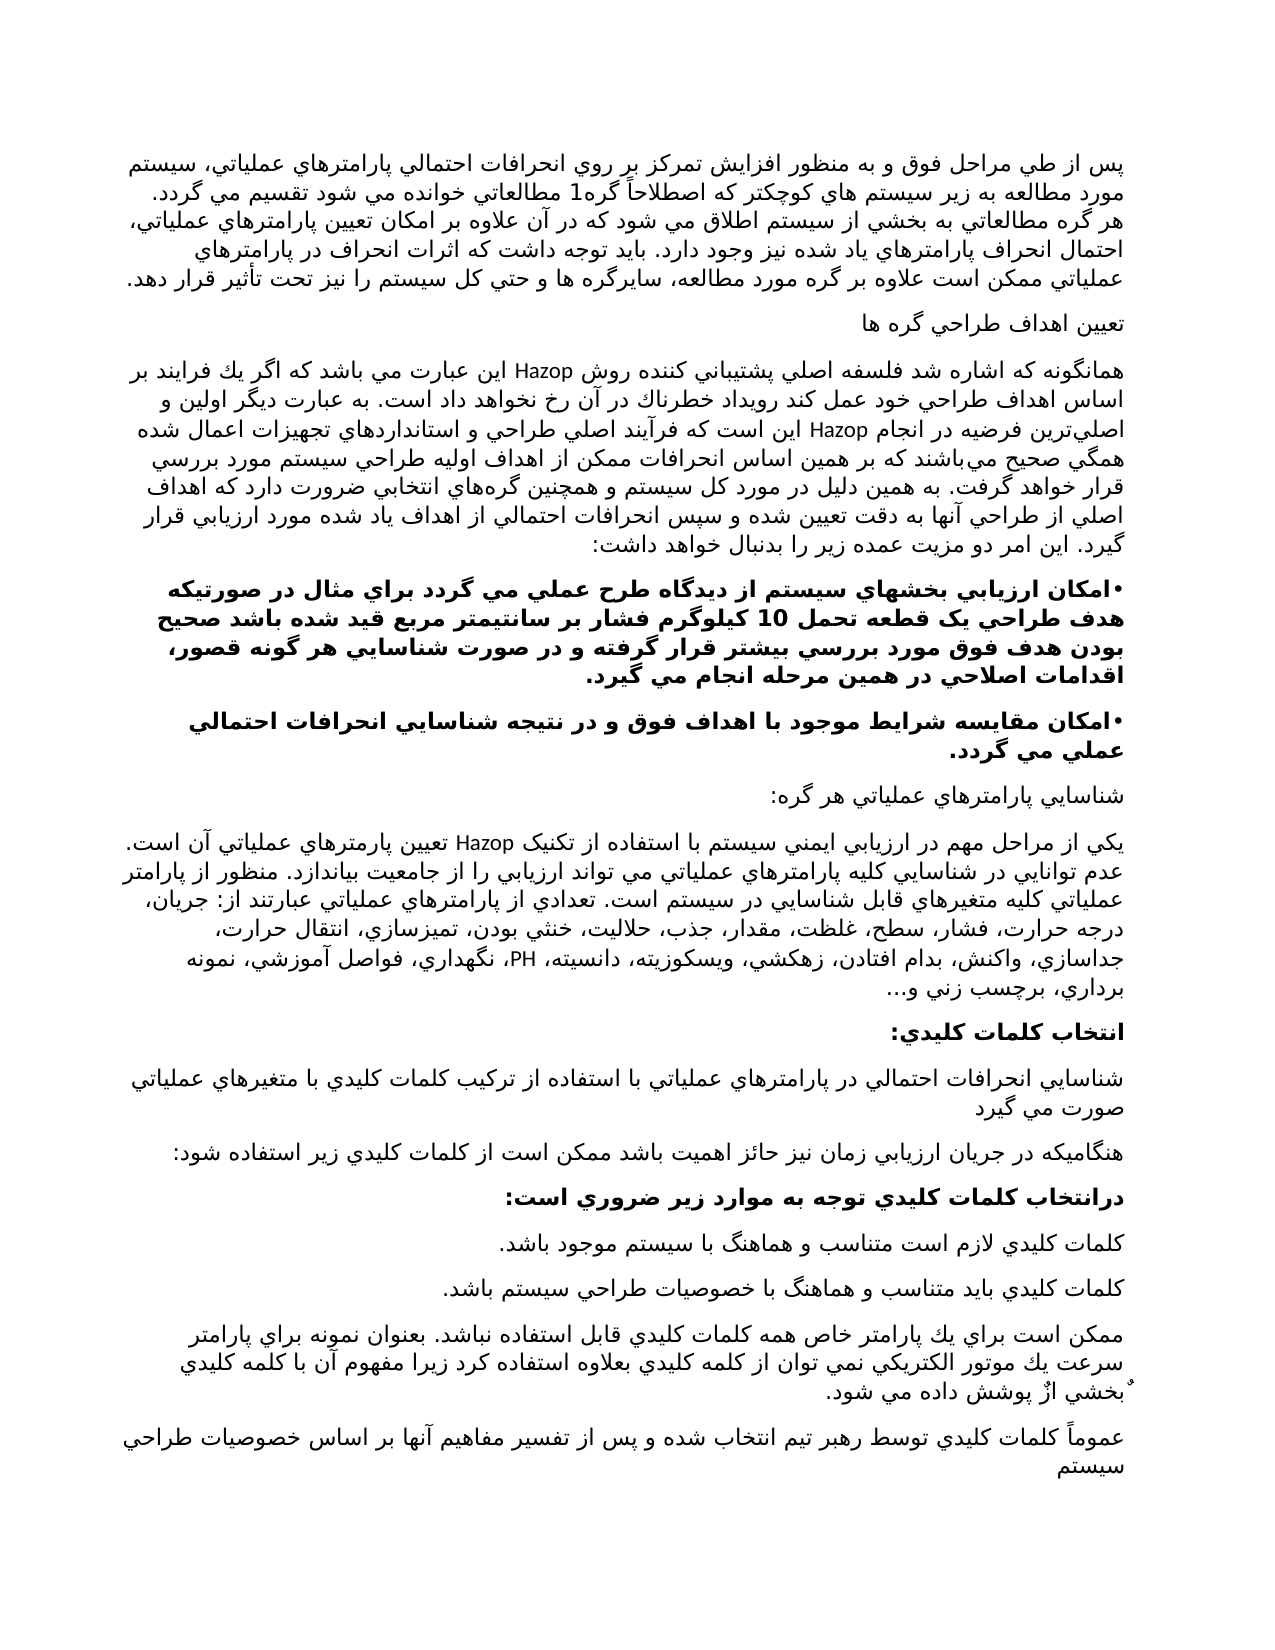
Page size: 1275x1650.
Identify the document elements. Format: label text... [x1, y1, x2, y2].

text شناسايي پارامترهاي عملياتي هر گره: [122, 782, 1125, 809]
text درانتخاب كلمات كليدي توجه به موارد زير ضروري است: [122, 1184, 1125, 1211]
text شناسايي انحرافات احتمالي در پارامترهاي عملياتي با استفاده از ترکيب کلمات کليدي با متغيرهاي عملياتي صورت مي گيرد [122, 1065, 1125, 1120]
text كلمات كليدي بايد متناسب و هماهنگ با خصوصيات طراحي سيستم باشد. [122, 1275, 1125, 1302]
text •امکان مقايسه شرايط موجود با اهداف فوق و در نتيجه شناسايي انحرافات احتمالي عملي مي گردد. [122, 708, 1125, 763]
text تعيين اهداف طراحي گره ها [122, 310, 1125, 337]
text ممكن است براي يك پارامتر خاص همه كلمات كليدي قابل استفاده نباشد. بعنوان نمونه براي پارامتر سرعت يك موتور الكتريكي نمي توان از كلمه كليدي بعلاوه استفاده كرد زيرا مفهوم آن با كلمه كليدي ٌبخشي ازٌ پوشش داده مي شود. [122, 1321, 1125, 1405]
text هنگاميكه در جريان ارزيابي زمان نيز حائز اهميت باشد ممكن است از كلمات كليدي زير استفاده شود: [122, 1139, 1125, 1166]
text پس از طي مراحل فوق و به منظور افزايش تمركز بر روي انحرافات احتمالي پارامترهاي عملياتي، سيستم مورد مطالعه به زير سيستم هاي كوچكتر كه اصطلاحاً گره1 مطالعاتي خوانده مي شود تقسيم مي گردد. هر گره مطالعاتي به بخشي از سيستم اطلاق مي شود كه در آن علاوه بر امكان تعيين پارامترهاي عملياتي، احتمال انحراف پارامترهاي ياد شده نيز وجود دارد. بايد توجه داشت كه اثرات انحراف در پارامترهاي عملياتي ممكن است علاوه بر گره مورد مطالعه، سايرگره ها و حتي كل سيستم را نيز تحت تأثير قرار دهد. [122, 150, 1125, 292]
text يکي از مراحل مهم در ارزيابي ايمني سيستم با استفاده از تکنيک Hazop تعيين پارمترهاي عملياتي آن است. عدم توانايي در شناسايي کليه پارامترهاي عملياتي مي تواند ارزيابي را از جامعيت بياندازد. منظور از پارامتر عملياتي کليه متغيرهاي قابل شناسايي در سيستم است. تعدادي از پارامترهاي عملياتي عبارتند از: جريان، درجه حرارت، فشار، سطح، غلظت، مقدار، جذب، حلاليت، خنثي بودن، تميزسازي، انتقال حرارت، جداسازي، واكنش، بدام افتادن، زهكشي، ويسكوزيته، دانسيته، PH، نگهداري، فواصل آموزشي، نمونه برداري، برچسب زني و... [122, 828, 1125, 1001]
text •امکان ارزيابي بخشهاي سيستم از ديدگاه طرح عملي مي گردد براي مثال در صورتيکه هدف طراحي يک قطعه تحمل 10 کيلوگرم فشار بر سانتيمتر مربع قيد شده باشد صحيح بودن هدف فوق مورد بررسي بيشتر قرار گرفته و در صورت شناسايي هر گونه قصور، اقدامات اصلاحي در همين مرحله انجام مي گيرد. [122, 576, 1125, 689]
text كلمات كليدي لازم است متناسب و هماهنگ با سيستم موجود باشد. [122, 1230, 1125, 1257]
text انتخاب كلمات كليدي: [122, 1019, 1125, 1046]
text عموماً كلمات كليدي توسط رهبر تيم انتخاب شده و پس از تفسير مفاهيم آنها بر اساس خصوصيات طراحي سيستم [122, 1424, 1125, 1479]
text همانگونه که اشاره شد فلسفه اصلي پشتيباني کننده روش Hazop اين عبارت مي باشد که اگر يك فرايند بر اساس اهداف طراحي خود عمل كند رويداد خطرناك در آن رخ نخواهد داد است. به عبارت ديگر اولين و اصلي‌ترين فرضيه در انجام Hazop اين است كه فرآيند اصلي طراحي و استانداردهاي تجهيزات اعمال شده همگي صحيح مي‌باشند كه بر همين اساس انحرافات ممكن از اهداف اوليه طراحي سيستم مورد بررسي قرار خواهد گرفت. به همين دليل در مورد كل سيستم و همچنين گره‌هاي انتخابي ضرورت دارد كه اهداف اصلي از طراحي آنها به دقت تعيين شده و سپس انحرافات احتمالي از اهداف ياد شده مورد ارزيابي قرار گيرد. اين امر دو مزيت عمده زير را بدنبال خواهد داشت: [122, 356, 1125, 558]
